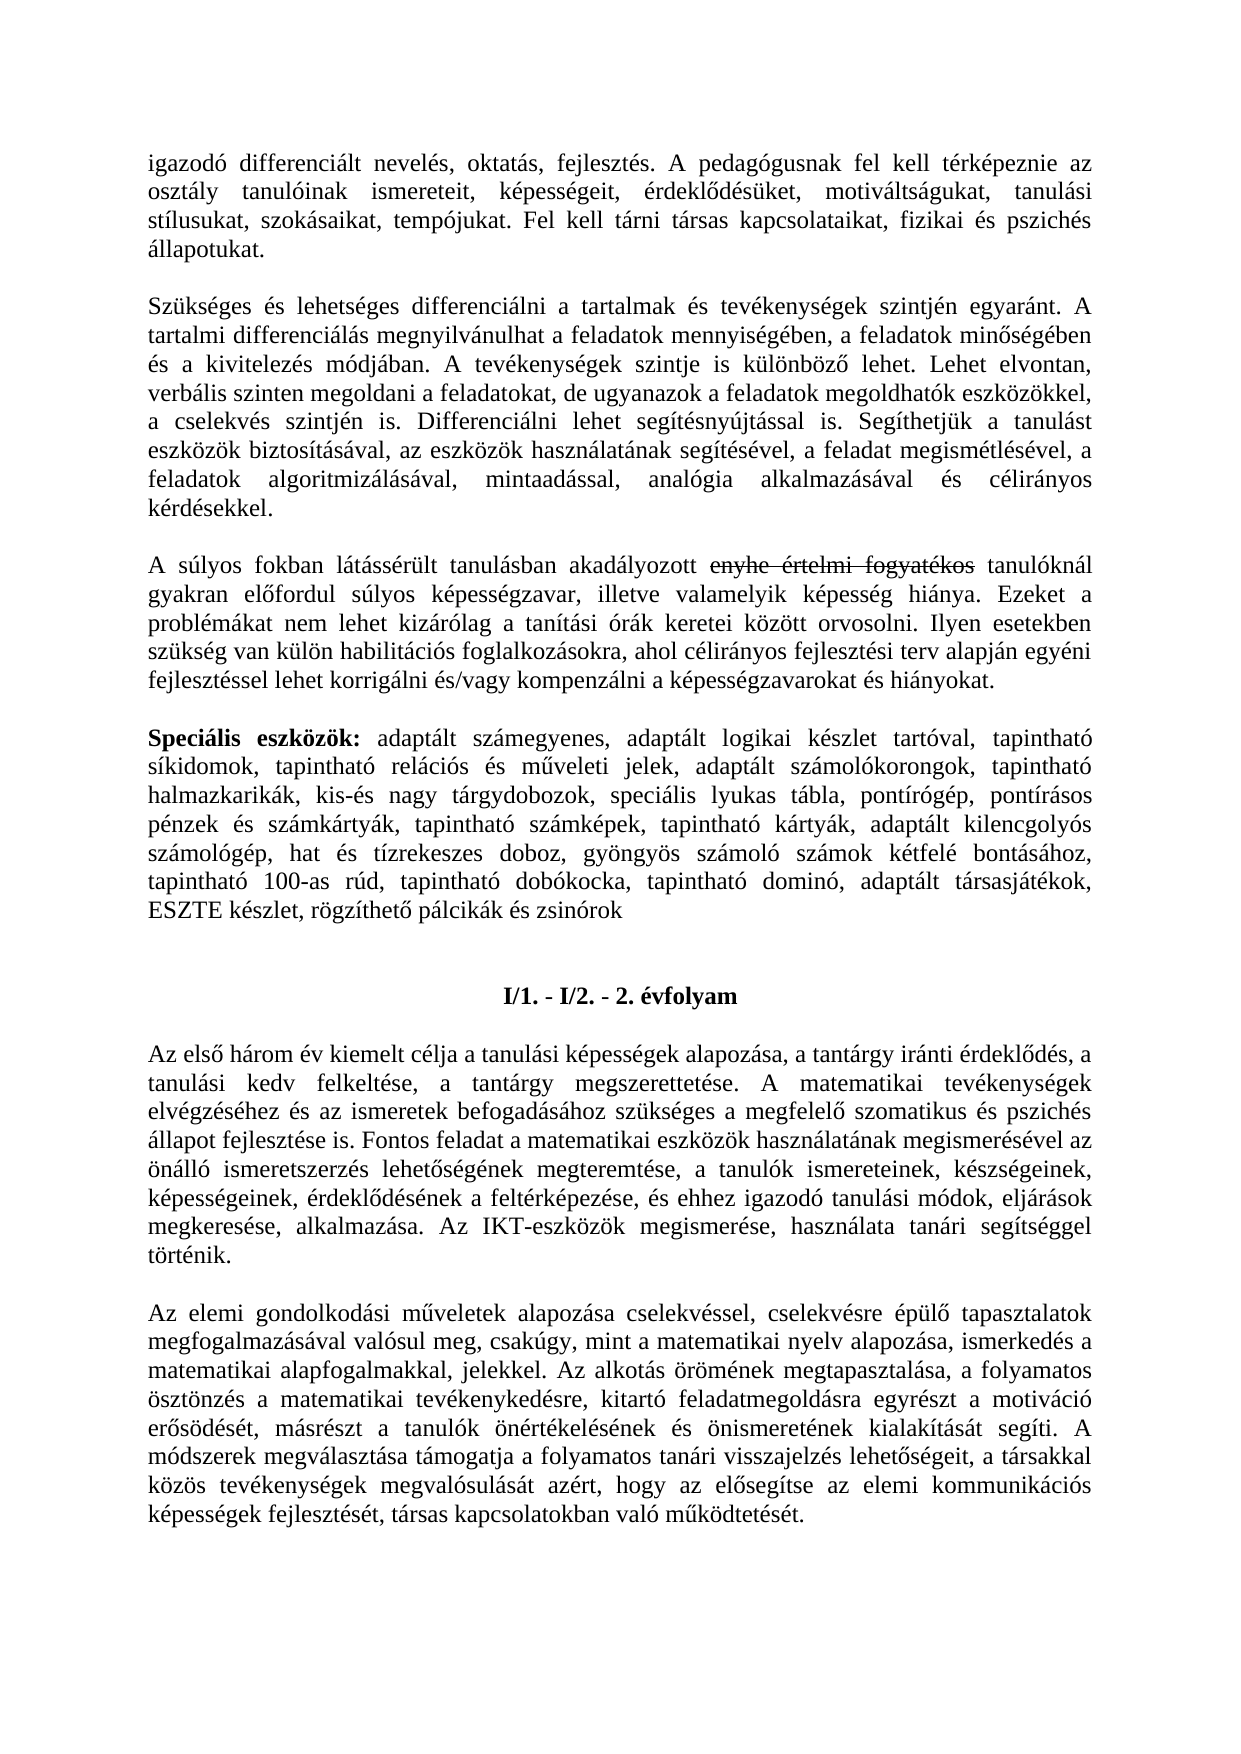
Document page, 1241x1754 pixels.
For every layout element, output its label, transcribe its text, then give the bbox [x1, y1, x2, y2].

text Az elemi gondolkodási műveletek alapozása cselekvéssel, cselekvésre épülő tapasztalatok megfogalmazásával valósul meg, csakúgy, mint a matematikai nyelv alapozása, ismerkedés a matematikai alapfogalmakkal, jelekkel. Az alkotás örömének megtapasztalása, a folyamatos ösztönzés a matematikai tevékenykedésre, kitartó feladatmegoldásra egyrészt a motiváció erősödését, másrészt a tanulók önértékelésének és önismeretének kialakítását segíti. A módszerek megválasztása támogatja a folyamatos tanári visszajelzés lehetőségeit, a társakkal közös tevékenységek megvalósulását azért, hogy az elősegítse az elemi kommunikációs képességek fejlesztését, társas kapcsolatokban való működtetését. [148, 1298, 1093, 1528]
text Az első három év kiemelt célja a tanulási képességek alapozása, a tantárgy iránti érdeklődés, a tanulási kedv felkeltése, a tantárgy megszerettetése. A matematikai tevékenységek elvégzéséhez és az ismeretek befogadásához szükséges a megfelelő szomatikus és pszichés állapot fejlesztése is. Fontos feladat a matematikai eszközök használatának megismerésével az önálló ismeretszerzés lehetőségének megteremtése, a tanulók ismereteinek, készségeinek, képességeinek, érdeklődésének a feltérképezése, és ehhez igazodó tanulási módok, eljárások megkeresése, alkalmazása. Az IKT-eszközök megismerése, használata tanári segítséggel történik. [148, 1039, 1093, 1269]
text I/1. - I/2. - 2. évfolyam [148, 981, 1093, 1010]
text A súlyos fokban látássérült tanulásban akadályozott enyhe értelmi fogyatékos tanulóknál gyakran előfordul súlyos képességzavar, illetve valamelyik képesség hiánya. Ezeket a problémákat nem lehet kizárólag a tanítási órák keretei között orvosolni. Ilyen esetekben szükség van külön habilitációs foglalkozásokra, ahol célirányos fejlesztési terv alapján egyéni fejlesztéssel lehet korrigálni és/vagy kompenzálni a képességzavarokat és hiányokat. [148, 550, 1093, 694]
text Speciális eszközök: adaptált számegyenes, adaptált logikai készlet tartóval, tapintható síkidomok, tapintható relációs és műveleti jelek, adaptált számolókorongok, tapintható halmazkarikák, kis-és nagy tárgydobozok, speciális lyukas tábla, pontírógép, pontírásos pénzek és számkártyák, tapintható számképek, tapintható kártyák, adaptált kilencgolyós számológép, hat és tízrekeszes doboz, gyöngyös számoló számok kétfelé bontásához, tapintható 100-as rúd, tapintható dobókocka, tapintható dominó, adaptált társasjátékok, ESZTE készlet, rögzíthető pálcikák és zsinórok [148, 723, 1093, 924]
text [148, 148, 1093, 263]
text Szükséges és lehetséges differenciálni a tartalmak és tevékenységek szintjén egyaránt. A tartalmi differenciálás megnyilvánulhat a feladatok mennyiségében, a feladatok minőségében és a kivitelezés módjában. A tevékenységek szintje is különböző lehet. Lehet elvontan, verbális szinten megoldani a feladatokat, de ugyanazok a feladatok megoldhatók eszközökkel, a cselekvés szintjén is. Differenciálni lehet segítésnyújtással is. Segíthetjük a tanulást eszközök biztosításával, az eszközök használatának segítésével, a feladat megismétlésével, a feladatok algoritmizálásával, mintaadással, analógia alkalmazásával és célirányos kérdésekkel. [148, 291, 1093, 521]
